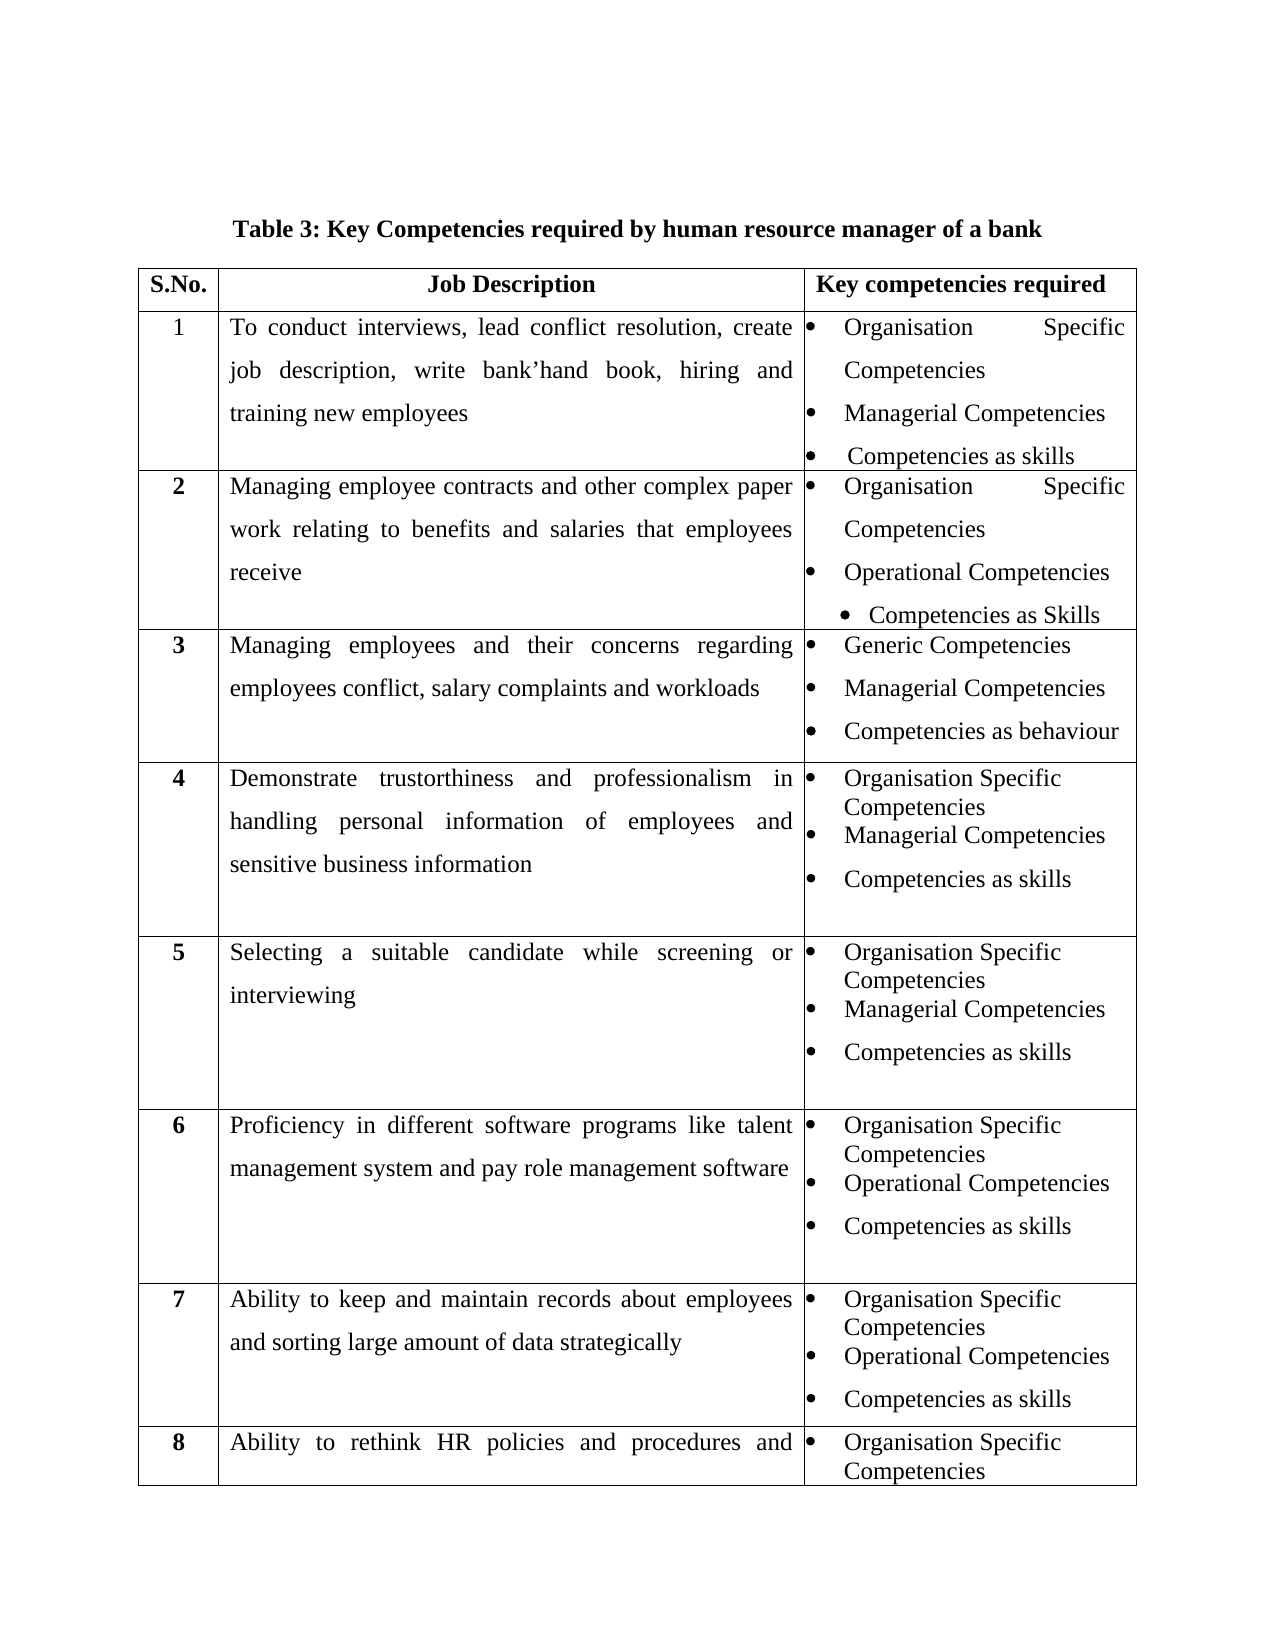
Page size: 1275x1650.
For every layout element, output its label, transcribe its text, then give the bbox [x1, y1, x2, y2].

table_cell 6 [139, 1110, 218, 1283]
table_cell 8 [139, 1427, 218, 1485]
table_cell Demonstrate trustorthiness and professionalism in handling personal information of employees and sensitive business information [219, 763, 804, 936]
table_cell Organisation Specific Competencies Operational Competencies Competencies as skills [805, 1110, 1136, 1283]
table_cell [219, 1427, 804, 1485]
table_cell Managing employee contracts and other complex paper work relating to benefits and salaries that employees receive [219, 471, 804, 629]
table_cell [805, 1427, 1136, 1485]
table_cell Proficiency in different software programs like talent management system and pay role management software [219, 1110, 804, 1283]
table_cell Organisation Specific Competencies Managerial Competencies Competencies as skills [805, 312, 1136, 470]
table_cell 5 [139, 937, 218, 1109]
table_cell To conduct interviews, lead conflict resolution, create job description, write bank’hand book, hiring and training new employees [219, 312, 804, 470]
table_cell Organisation Specific Competencies Operational Competencies Competencies as skills [805, 1284, 1136, 1426]
table_cell Organisation Specific Competencies Managerial Competencies Competencies as skills [805, 763, 1136, 936]
table_cell Organisation Specific Competencies Managerial Competencies Competencies as skills [805, 937, 1136, 1109]
table_cell Managing employees and their concerns regarding employees conflict, salary complaints and workloads [219, 630, 804, 762]
table_cell 1 [139, 312, 218, 470]
table_cell 2 [139, 471, 218, 629]
table_header S.No. [139, 269, 218, 311]
table_cell 7 [139, 1284, 218, 1426]
table_header Key competencies required [805, 269, 1136, 311]
table_cell Ability to keep and maintain records about employees and sorting large amount of data strategically [219, 1284, 804, 1426]
table_cell Selecting a suitable candidate while screening or interviewing [219, 937, 804, 1109]
table_cell Organisation Specific Competencies Operational Competencies Competencies as Skills [805, 471, 1136, 629]
table_header Job Description [219, 269, 804, 311]
table_cell 3 [139, 630, 218, 762]
table_cell Generic Competencies Managerial Competencies Competencies as behaviour [805, 630, 1136, 762]
table_cell 4 [139, 763, 218, 936]
text Table 3: Key Competencies required by human resource manager of a bank [150, 214, 1125, 243]
